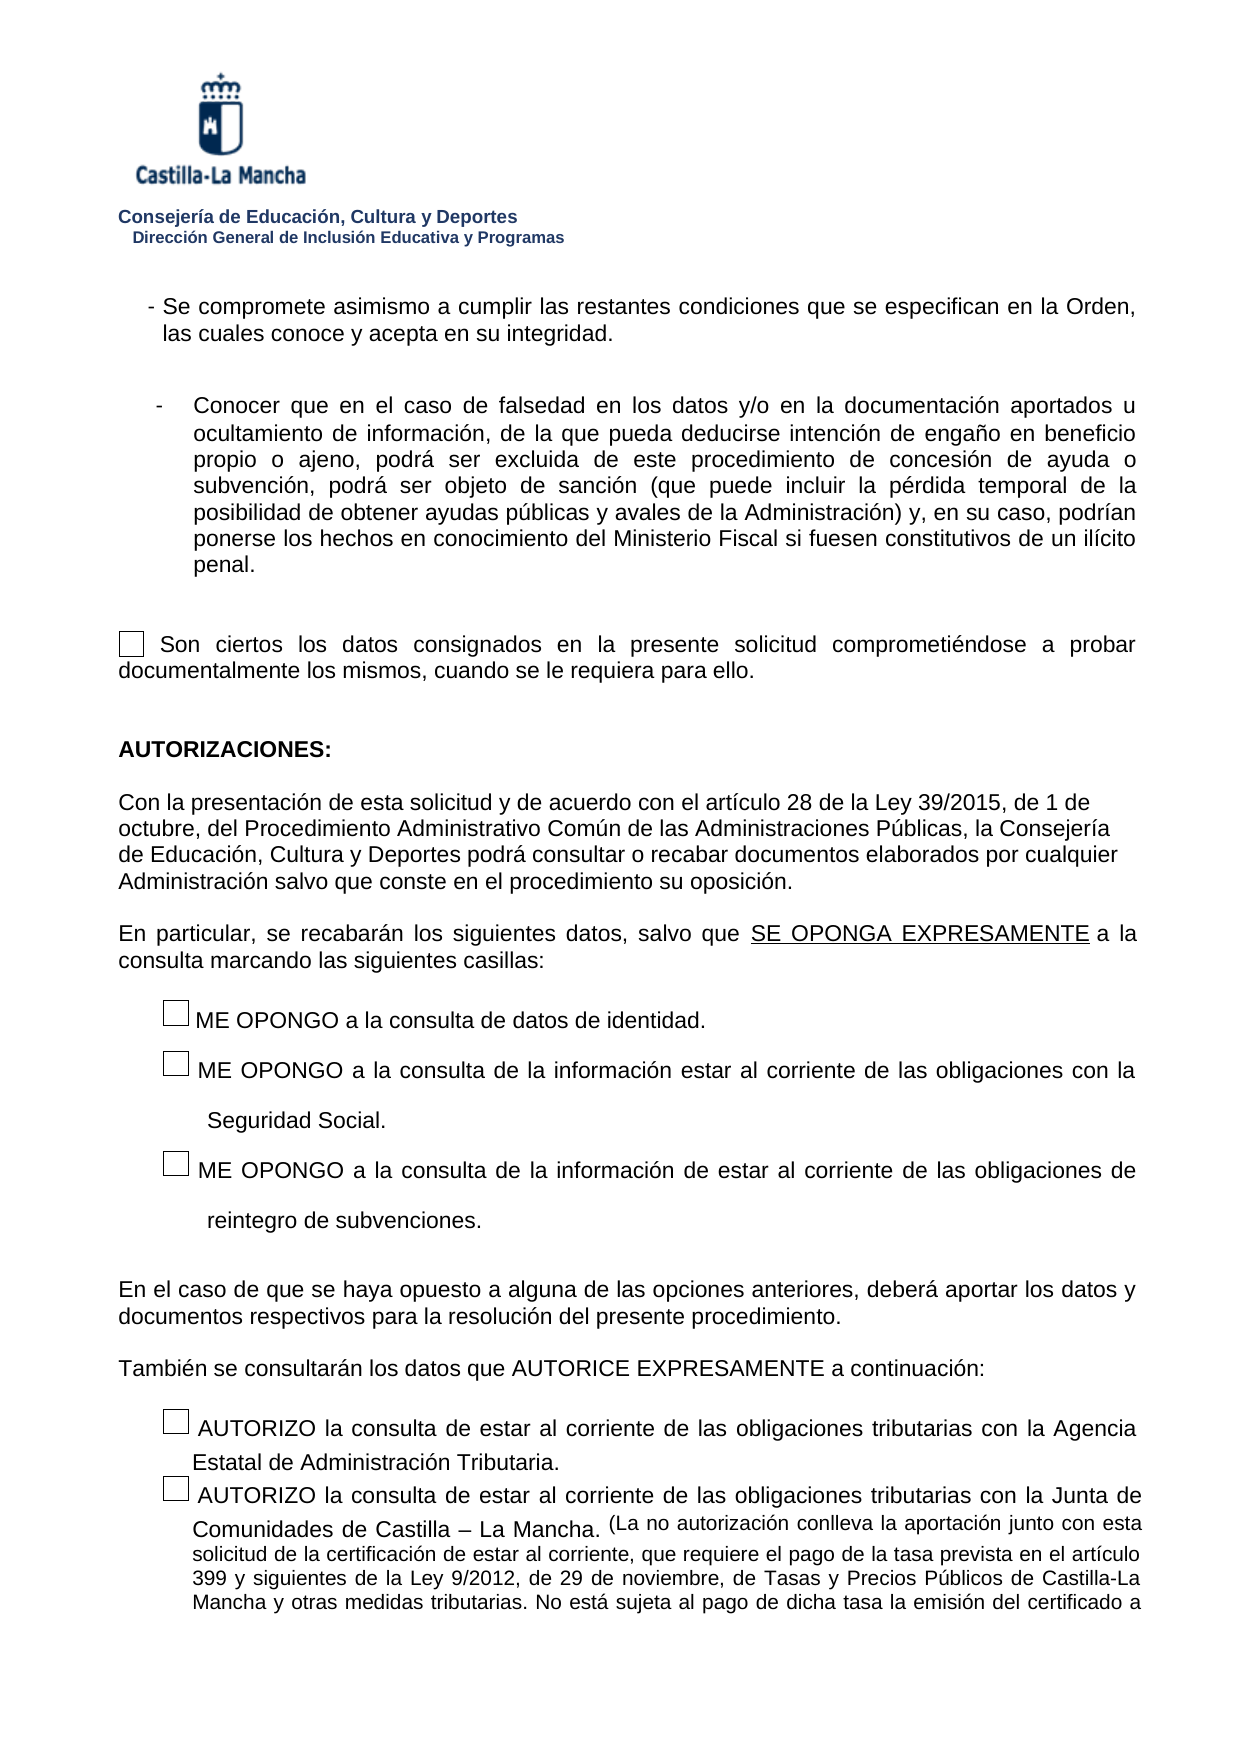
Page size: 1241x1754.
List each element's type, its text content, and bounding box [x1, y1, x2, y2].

list Conocer que en el caso de falsedad en los datos y/o en la documentación aportados u ocultamiento de información, de la que pueda deducirse intención de engaño en beneficio propio o ajeno, podrá ser excluida de este procedimiento de concesión de ayuda o subvención, podrá ser objeto de sanción (que puede incluir la pérdida temporal de la posibilidad de obtener ayudas públicas y avales de la Administración) y, en su caso, podrían ponerse los hechos en conocimiento del Ministerio Fiscal si fuesen constitutivos de un ilícito penal. [156, 392, 1137, 578]
text En el caso de que se haya opuesto a alguna de las opciones anteriores, deberá aportar los datos y documentos respectivos para la resolución del presente procedimiento. [118, 1276, 1137, 1329]
text ME OPONGO a la consulta de la información de estar al corriente de las obligaciones de reintegro de subvenciones. [162, 1150, 1137, 1233]
text También se consultarán los datos que AUTORICE EXPRESAMENTE a continuación: [118, 1355, 1137, 1382]
picture [118, 65, 331, 206]
text Son ciertos los datos consignados en la presente solicitud comprometiéndose a probar documentalmente los mismos, cuando se le requiera para ello. [118, 631, 1137, 683]
text En particular, se recabarán los siguientes datos, salvo que SE OPONGA EXPRESAMENTE a la consulta marcando las siguientes casillas: [118, 920, 1137, 973]
list Se compromete asimismo a cumplir las restantes condiciones que se especifican en la Orden, las cuales conoce y acepta en su integridad. [148, 292, 1137, 347]
text ME OPONGO a la consulta de datos de identidad. [162, 999, 1137, 1033]
text ME OPONGO a la consulta de la información estar al corriente de las obligaciones con la Seguridad Social. [162, 1049, 1137, 1133]
text AUTORIZO la consulta de estar al corriente de las obligaciones tributarias con la Agencia Estatal de Administración Tributaria. [162, 1408, 1137, 1475]
text AUTORIZACIONES: [118, 736, 1137, 762]
text Con la presentación de esta solicitud y de acuerdo con el artículo 28 de la Ley 39/2015, de 1 de octubre, del Procedimiento Administrativo Común de las Administraciones Públicas, la Consejería de Educación, Cultura y Deportes podrá consultar o recabar documentos elaborados por cualquier Administración salvo que conste en el procedimiento su oposición. [118, 789, 1137, 894]
